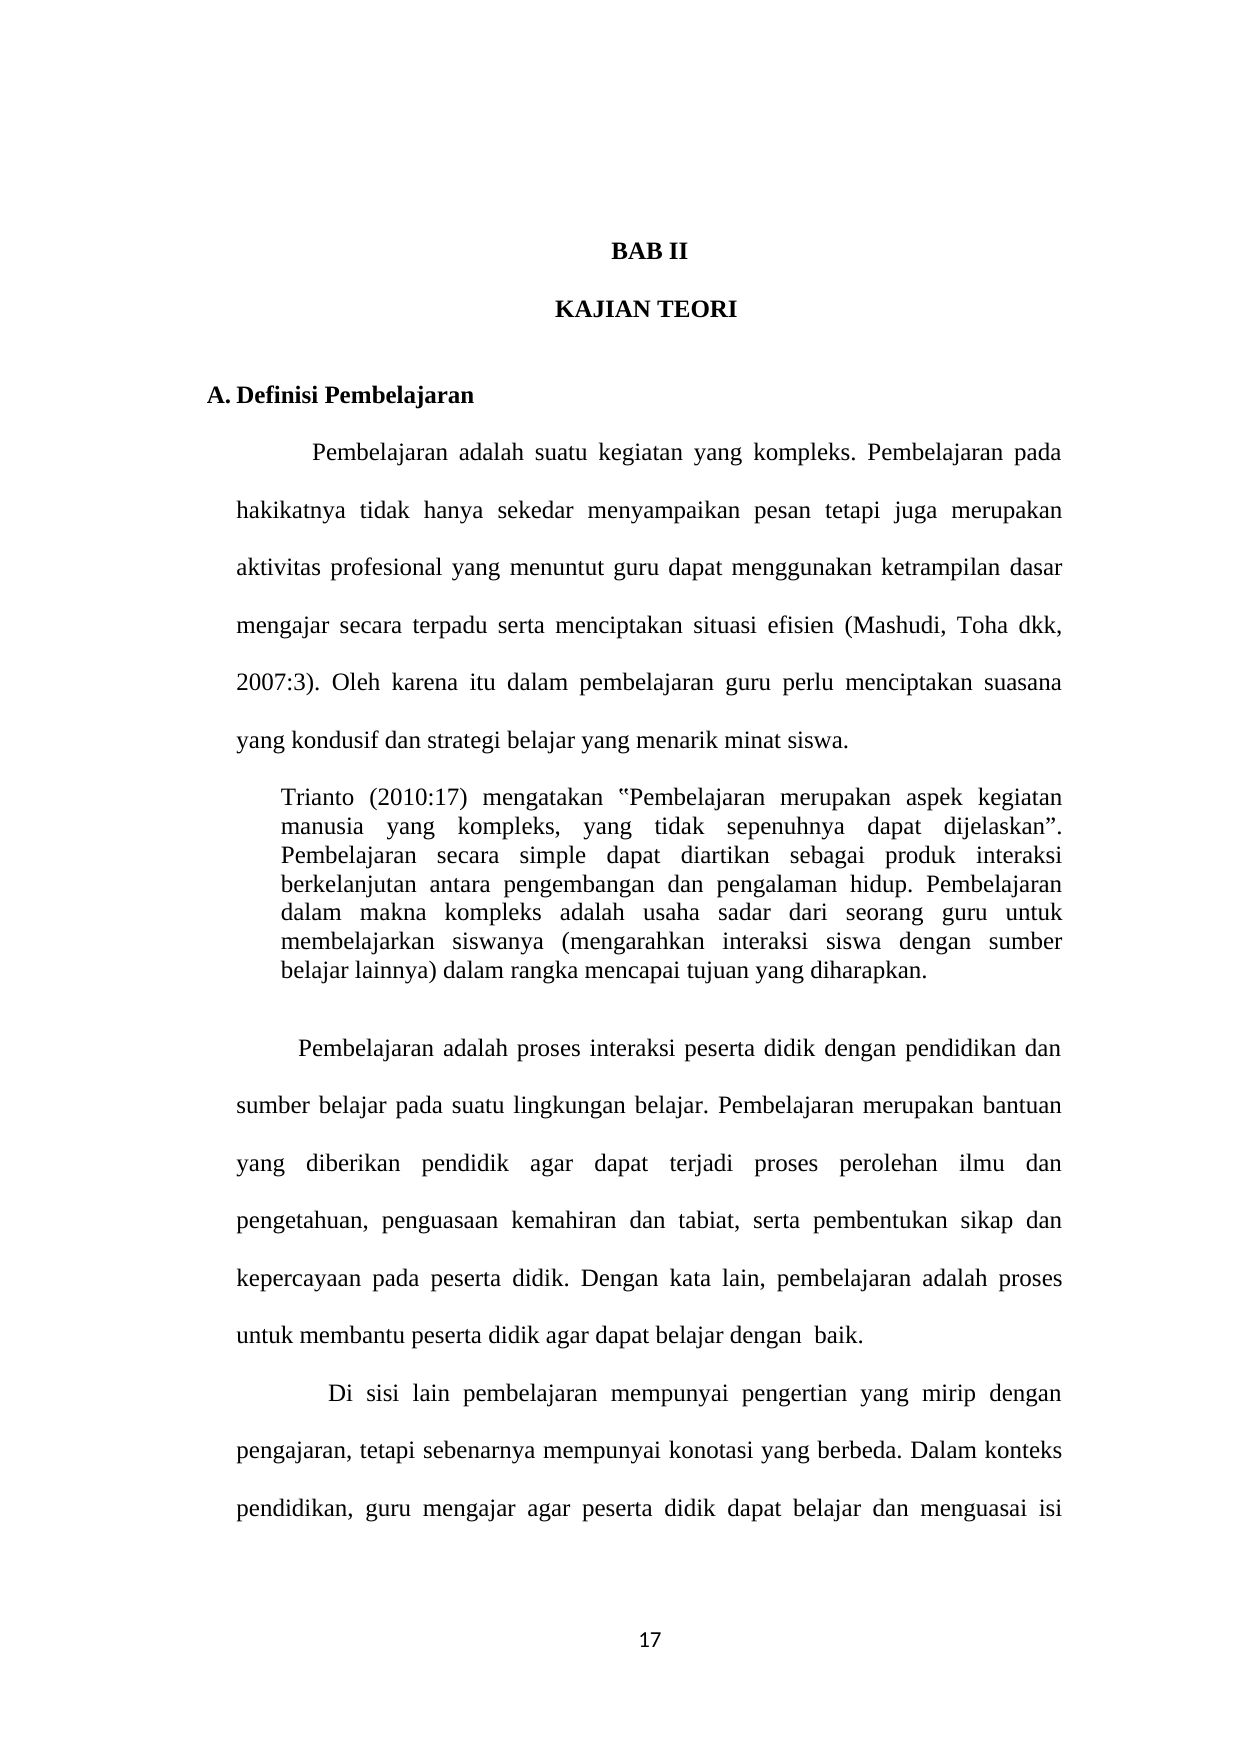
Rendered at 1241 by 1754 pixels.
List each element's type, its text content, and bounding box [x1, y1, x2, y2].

list Pembelajaran adalah suatu kegiatan yang kompleks. Pembelajaran pada hakikatnya tidak hanya sekedar menyampaikan pesan tetapi juga merupakan aktivitas profesional yang menuntut guru dapat menggunakan ketrampilan dasar mengajar secara terpadu serta menciptakan situasi efisien (Mashudi, Toha dkk, 2007:3). Oleh karena itu dalam pembelajaran guru perlu menciptakan suasana yang kondusif dan strategi belajar yang menarik minat siswa. [236, 437, 1063, 754]
text BAB II [236, 236, 1063, 265]
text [236, 1378, 1063, 1521]
text Pembelajaran adalah proses interaksi peserta didik dengan pendidikan dan sumber belajar pada suatu lingkungan belajar. Pembelajaran merupakan bantuan yang diberikan pendidik agar dapat terjadi proses perolehan ilmu dan pengetahuan, penguasaan kemahiran dan tabiat, serta pembentukan sikap dan kepercayaan pada peserta didik. Dengan kata lain, pembelajaran adalah proses untuk membantu peserta didik agar dapat belajar dengan baik. [236, 1033, 1063, 1349]
text KAJIAN TEORI [236, 294, 1063, 322]
list Definisi Pembelajaran [207, 380, 1063, 409]
list Trianto (2010:17) mengatakan ‟Pembelajaran merupakan aspek kegiatan manusia yang kompleks, yang tidak sepenuhnya dapat dijelaskan”. Pembelajaran secara simple dapat diartikan sebagai produk interaksi berkelanjutan antara pengembangan dan pengalaman hidup. Pembelajaran dalam makna kompleks adalah usaha sadar dari seorang guru untuk membelajarkan siswanya (mengarahkan interaksi siswa dengan sumber belajar lainnya) dalam rangka mencapai tujuan yang diharapkan. [281, 782, 1063, 984]
